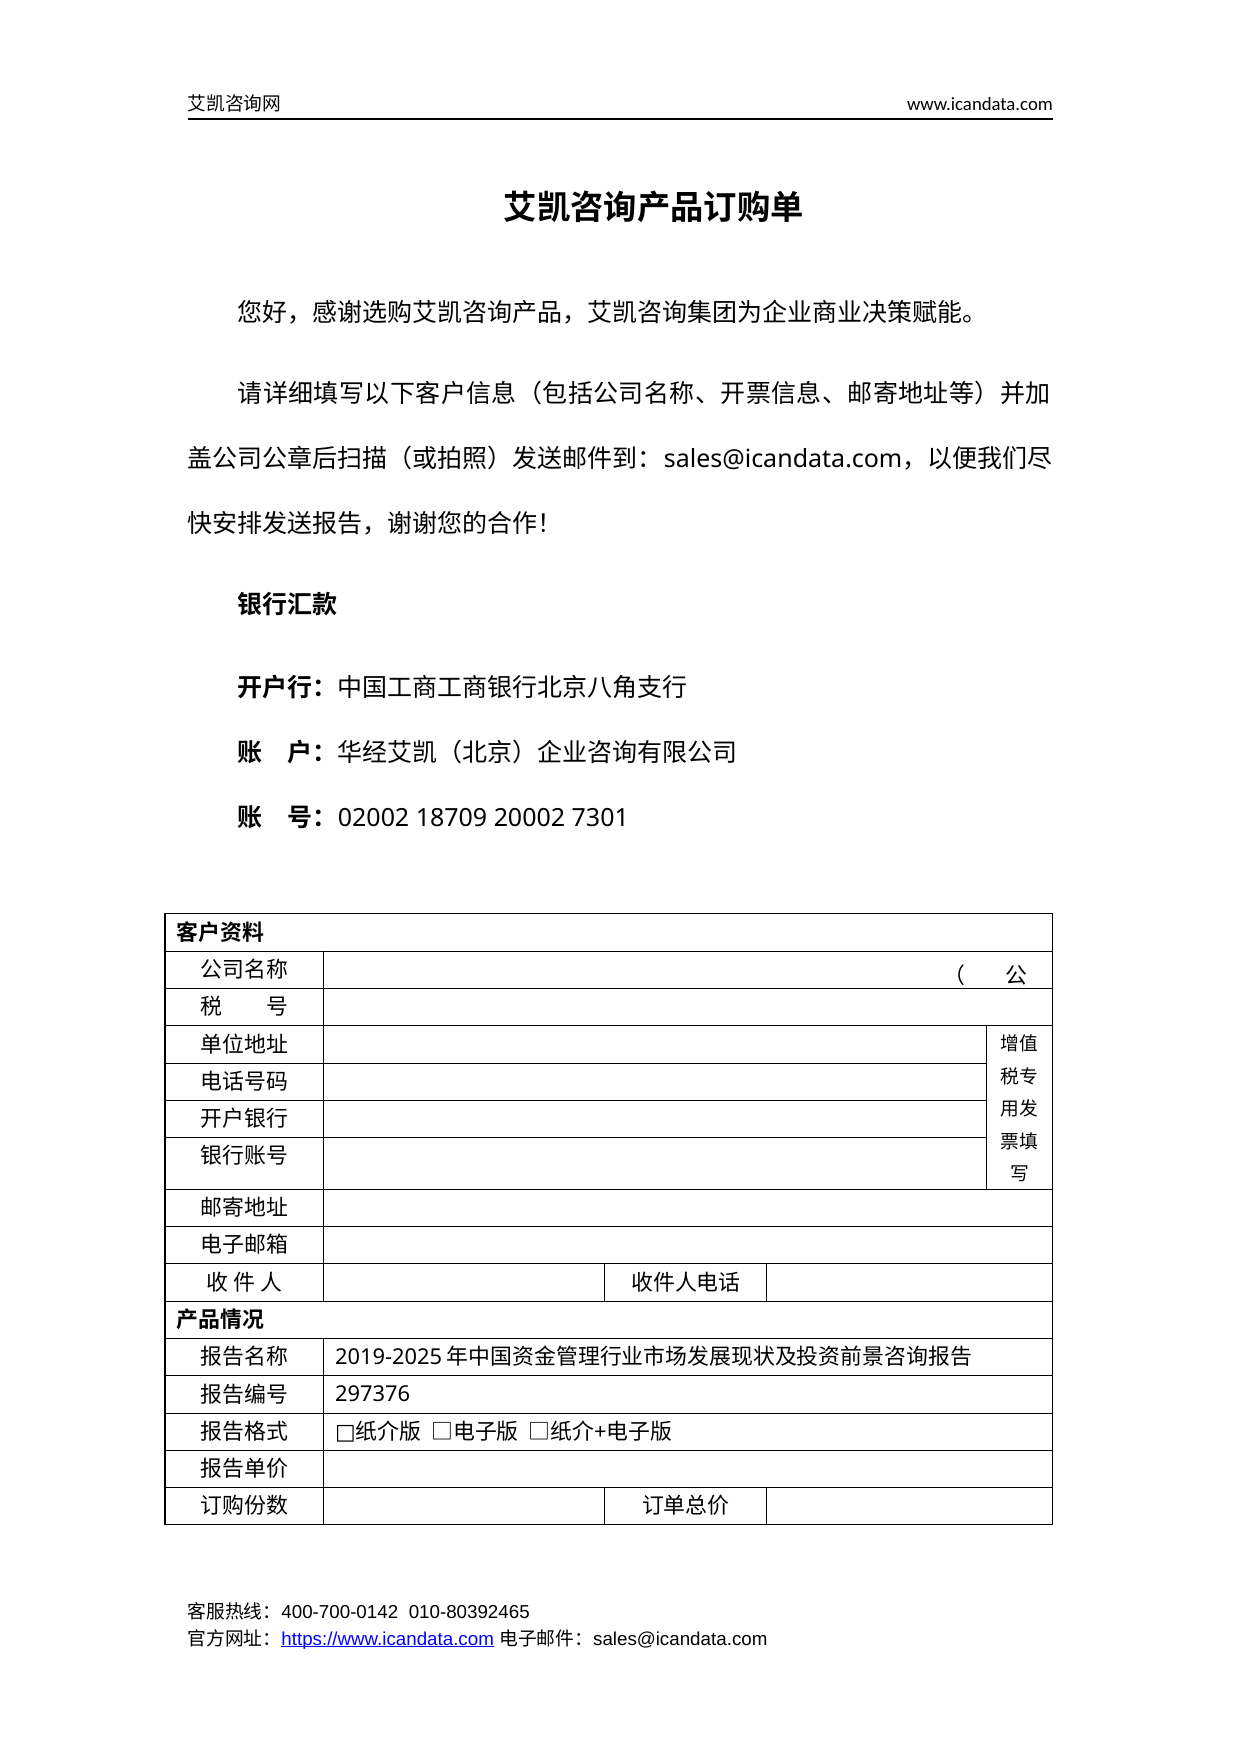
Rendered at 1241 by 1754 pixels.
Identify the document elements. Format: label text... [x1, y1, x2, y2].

table_cell 邮寄地址 [166, 1190, 323, 1226]
table_cell 报告格式 [166, 1414, 323, 1450]
table_cell 单位地址 [166, 1026, 323, 1062]
table_cell 产品情况 [166, 1302, 1052, 1338]
table_cell 银行账号 [166, 1138, 323, 1189]
text 账 号：02002 18709 20002 7301 [187, 783, 1053, 848]
table_cell 增值税专用发票填写 [987, 1026, 1052, 1189]
text 开户行：中国工商工商银行北京八角支行 [187, 653, 1053, 718]
table_cell [324, 989, 1052, 1025]
table_cell [324, 1101, 986, 1137]
table_cell 公司名称 [166, 952, 323, 988]
text 银行汇款 [187, 570, 1053, 635]
table_cell [767, 1488, 1052, 1524]
table_cell 收件人电话 [605, 1264, 766, 1301]
table_cell [324, 1451, 1052, 1487]
table_cell [324, 1190, 1052, 1226]
text 艾凯咨询产品订购单 [187, 172, 1053, 237]
table_cell [324, 1488, 604, 1524]
table_cell 报告名称 [166, 1339, 323, 1375]
table_cell 电子邮箱 [166, 1227, 323, 1263]
table_cell 订购份数 [166, 1488, 323, 1524]
table_cell 报告编号 [166, 1376, 323, 1412]
text 您好，感谢选购艾凯咨询产品，艾凯咨询集团为企业商业决策赋能。 [187, 278, 1053, 343]
table_cell [324, 1064, 986, 1100]
table_cell 订单总价 [605, 1488, 766, 1524]
table_cell 297376 [324, 1376, 1052, 1412]
text 账 户：华经艾凯（北京）企业咨询有限公司 [187, 718, 1053, 783]
table_cell 开户银行 [166, 1101, 323, 1137]
table_cell [324, 1227, 1052, 1263]
table_header 客户资料 [166, 914, 1052, 951]
table_cell [324, 1026, 986, 1062]
table_cell 电话号码 [166, 1064, 323, 1100]
table_cell [767, 1264, 1052, 1301]
text 请详细填写以下客户信息（包括公司名称、开票信息、邮寄地址等）并加盖公司公章后扫描（或拍照）发送邮件到：sales@icandata.com，以便我们尽快安排发送报告，谢谢您的合作！ [187, 359, 1053, 554]
table_cell 报告单价 [166, 1451, 323, 1487]
table_cell 税 号 [166, 989, 323, 1025]
table_cell 收 件 人 [166, 1264, 323, 1301]
table_cell [324, 952, 1052, 988]
table_cell 2019-2025年中国资金管理行业市场发展现状及投资前景咨询报告 [324, 1339, 1052, 1375]
table_cell □纸介版 □电子版 □纸介+电子版 [324, 1414, 1052, 1450]
table_cell [324, 1138, 986, 1189]
table_cell [324, 1264, 604, 1301]
